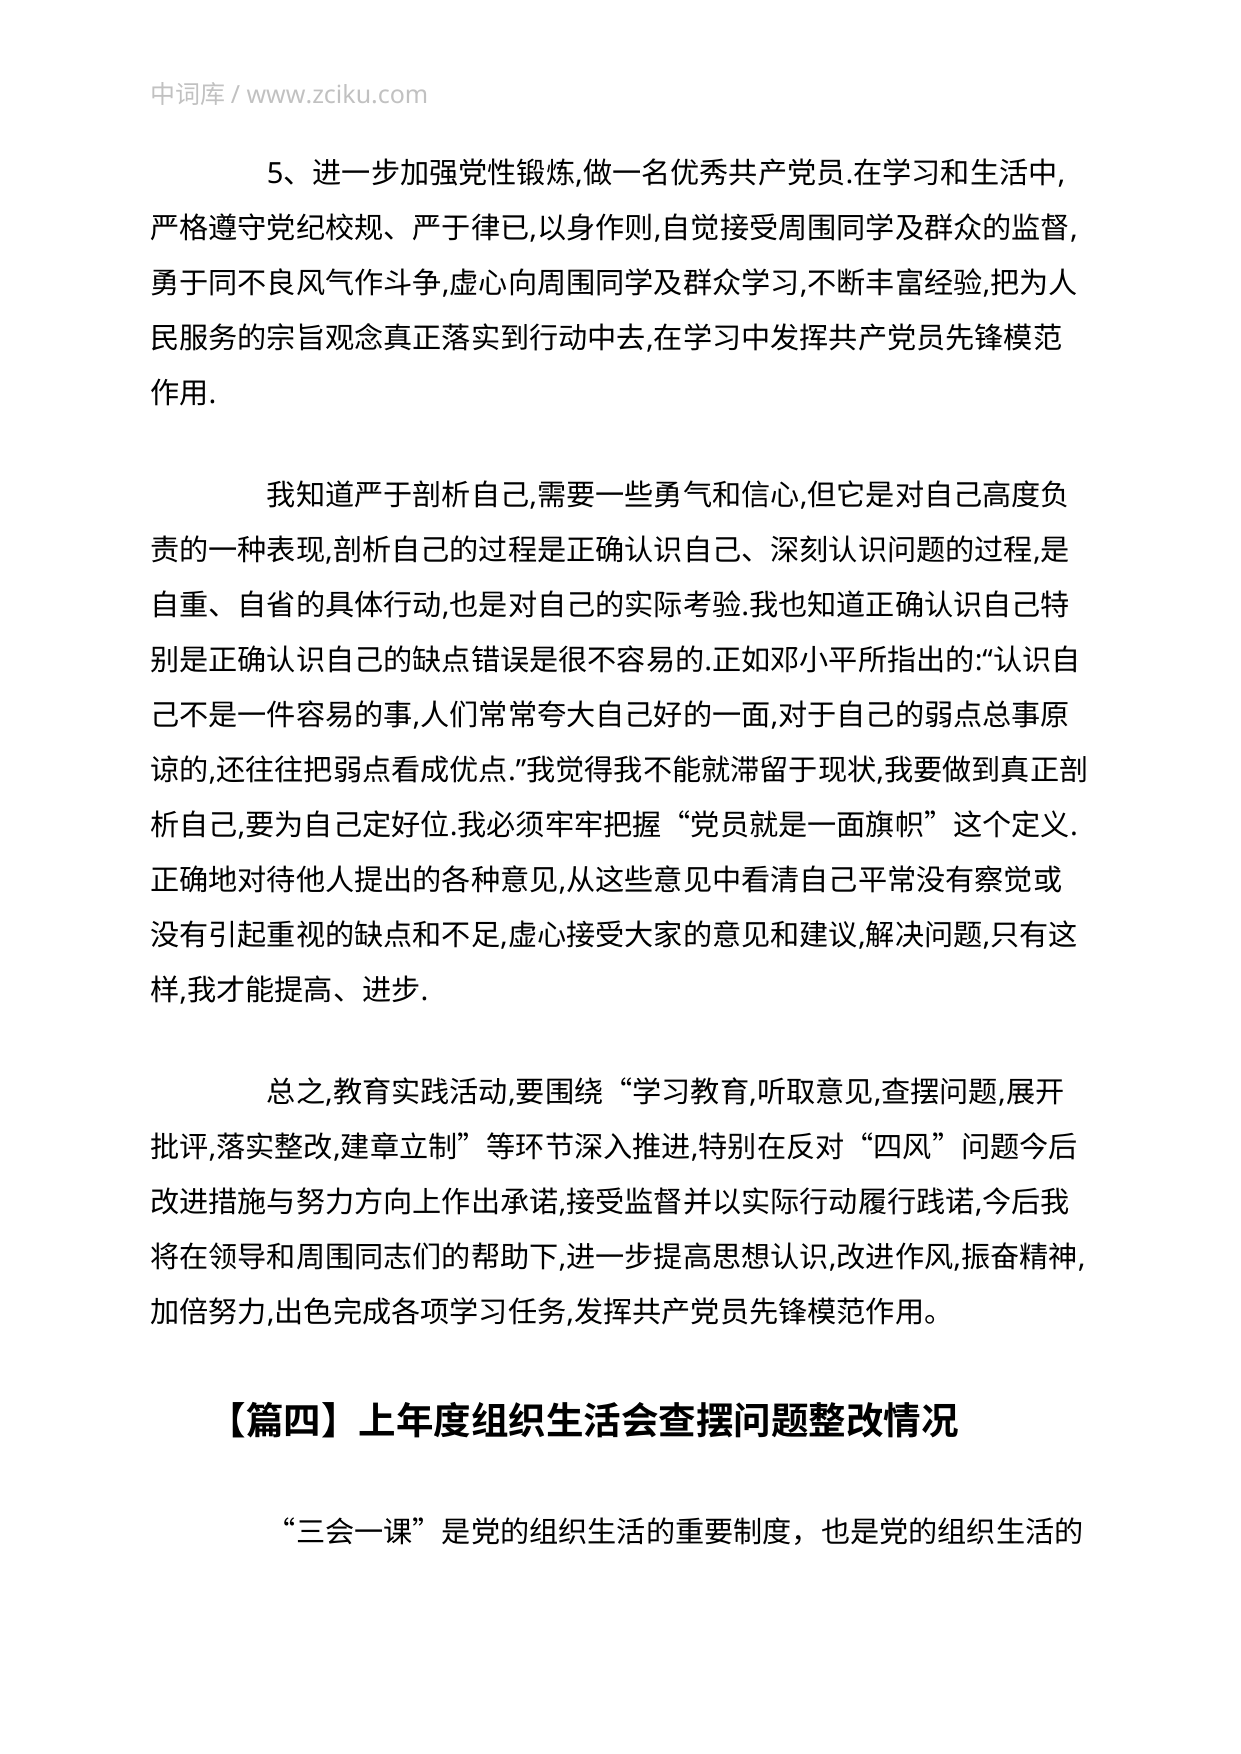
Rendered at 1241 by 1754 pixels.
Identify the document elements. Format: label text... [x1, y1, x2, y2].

text 5、进一步加强党性锻炼,做一名优秀共产党员.在学习和生活中,严格遵守党纪校规、严于律已,以身作则,自觉接受周围同学及群众的监督,勇于同不良风气作斗争,虚心向周围同学及群众学习,不断丰富经验,把为人民服务的宗旨观念真正落实到行动中去,在学习中发挥共产党员先锋模范作用. [150, 150, 1090, 412]
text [150, 1508, 1090, 1551]
text 总之,教育实践活动,要围绕“学习教育,听取意见,查摆问题,展开批评,落实整改,建章立制”等环节深入推进,特别在反对“四风”问题今后改进措施与努力方向上作出承诺,接受监督并以实际行动履行践诺,今后我将在领导和周围同志们的帮助下,进一步提高思想认识,改进作风,振奋精神,加倍努力,出色完成各项学习任务,发挥共产党员先锋模范作用。 [150, 1069, 1090, 1331]
text 我知道严于剖析自己,需要一些勇气和信心,但它是对自己高度负责的一种表现,剖析自己的过程是正确认识自己、深刻认识问题的过程,是自重、自省的具体行动,也是对自己的实际考验.我也知道正确认识自己特别是正确认识自己的缺点错误是很不容易的.正如邓小平所指出的:“认识自己不是一件容易的事,人们常常夸大自己好的一面,对于自己的弱点总事原谅的,还往往把弱点看成优点.”我觉得我不能就滞留于现状,我要做到真正剖析自己,要为自己定好位.我必须牢牢把握“党员就是一面旗帜”这个定义.正确地对待他人提出的各种意见,从这些意见中看清自己平常没有察觉或没有引起重视的缺点和不足,虚心接受大家的意见和建议,解决问题,只有这样,我才能提高、进步. [150, 472, 1090, 1009]
text 【篇四】上年度组织生活会查摆问题整改情况 [150, 1391, 1090, 1445]
